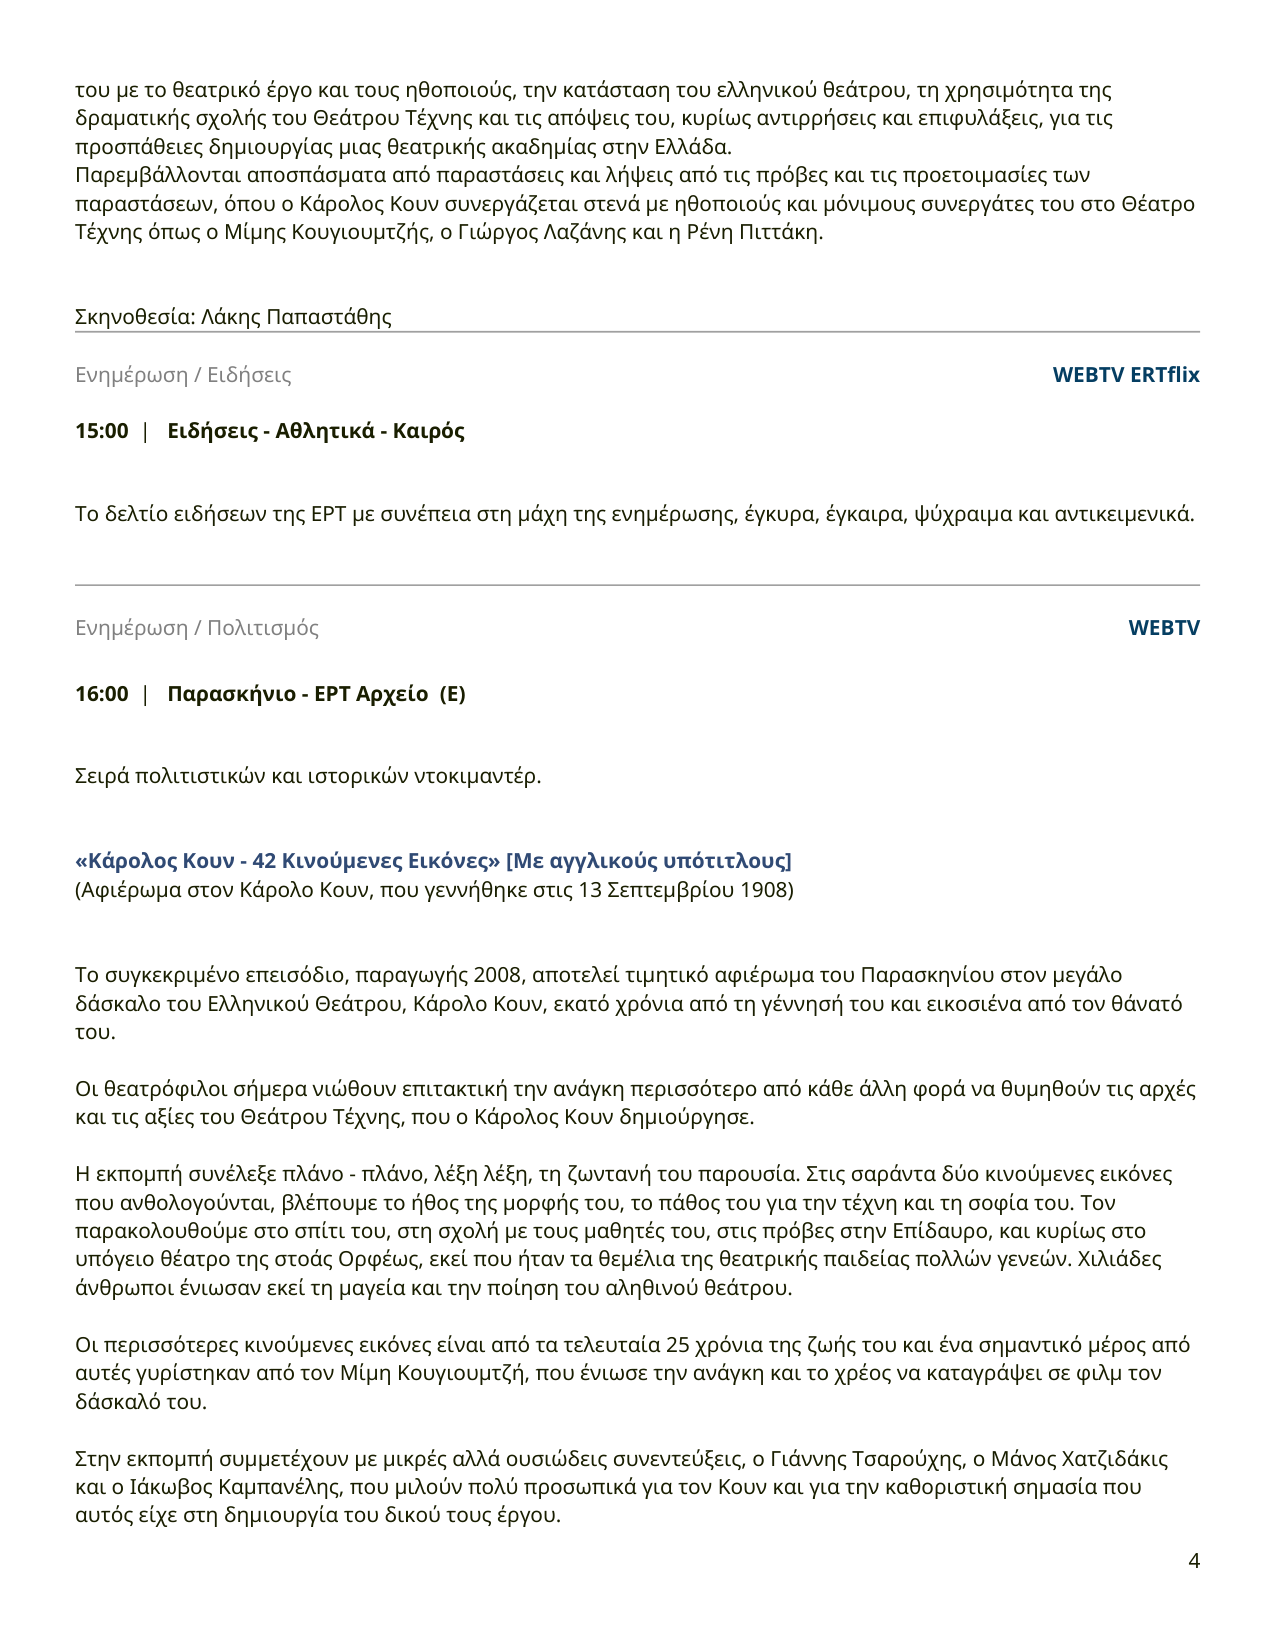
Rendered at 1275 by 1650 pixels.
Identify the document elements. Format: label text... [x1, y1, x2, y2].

text «Κάρολος Κουν - 42 Κινούμενες Εικόνες» [Με αγγλικούς υπότιτλους] [75, 789, 1200, 875]
table_header WEBTV [638, 613, 1200, 642]
table_header Ενημέρωση / Πολιτισμός [75, 613, 637, 642]
text 16:00 | Παρασκήνιο - ΕΡΤ Αρχείο (E) [75, 642, 1200, 736]
table_header WEBTV ERTflix [638, 360, 1200, 388]
text Σειρά πολιτιστικών και ιστορικών ντοκιμαντέρ. [75, 761, 1200, 789]
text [75, 75, 1200, 246]
table_header Ενημέρωση / Ειδήσεις [75, 360, 637, 388]
text (Αφιέρωμα στον Κάρολο Κουν, που γεννήθηκε στις 13 Σεπτεμβρίου 1908) Το συγκεκριμένο επεισόδιο, παραγωγής 2008, αποτελεί τιμητικό αφιέρωμα του Παρασκηνίου στον μεγάλο δάσκαλο του Ελληνικού Θεάτρου, Κάρολο Κουν, εκατό χρόνια από τη γέννησή του και εικοσιένα από τον θάνατό του. Οι θεατρόφιλοι σήμερα νιώθουν επιτακτική την ανάγκη περισσότερο από κάθε άλλη φορά να θυμηθούν τις αρχές και τις αξίες του Θεάτρου Τέχνης, που ο Κάρολος Κουν δημιούργησε. Η εκπομπή συνέλεξε πλάνο - πλάνο, λέξη λέξη, τη ζωντανή του παρουσία. Στις σαράντα δύο κινούμενες εικόνες που ανθολογούνται, βλέπουμε το ήθος της μορφής του, το πάθος του για την τέχνη και τη σοφία του. Τον παρακολουθούμε στο σπίτι του, στη σχολή με τους μαθητές του, στις πρόβες στην Επίδαυρο, και κυρίως στο υπόγειο θέατρο της στοάς Ορφέως, εκεί που ήταν τα θεμέλια της θεατρικής παιδείας πολλών γενεών. Χιλιάδες άνθρωποι ένιωσαν εκεί τη μαγεία και την ποίηση του αληθινού θεάτρου. Οι περισσότερες κινούμενες εικόνες είναι από τα τελευταία 25 χρόνια της ζωής του και ένα σημαντικό μέρος από αυτές γυρίστηκαν από τον Μίμη Κουγιουμτζή, που ένιωσε την ανάγκη και το χρέος να καταγράψει σε φιλμ τον δάσκαλό του. Στην εκπομπή συμμετέχουν με μικρές αλλά ουσιώδεις συνεντεύξεις, ο Γιάννης Τσαρούχης, ο Μάνος Χατζιδάκις και ο Ιάκωβος Καμπανέλης, που μιλούν πολύ προσωπικά για τον Κουν και για την καθοριστική σημασία που αυτός είχε στη δημιουργία του δικού τους έργου. [75, 875, 1200, 1529]
text Σκηνοθεσία: Λάκης Παπαστάθης [75, 246, 1200, 330]
text Το δελτίο ειδήσεων της ΕΡΤ με συνέπεια στη μάχη της ενημέρωσης, έγκυρα, έγκαιρα, ψύχραιμα και αντικειμενικά. [75, 499, 1200, 527]
text 15:00 | Ειδήσεις - Αθλητικά - Καιρός [75, 388, 1200, 474]
